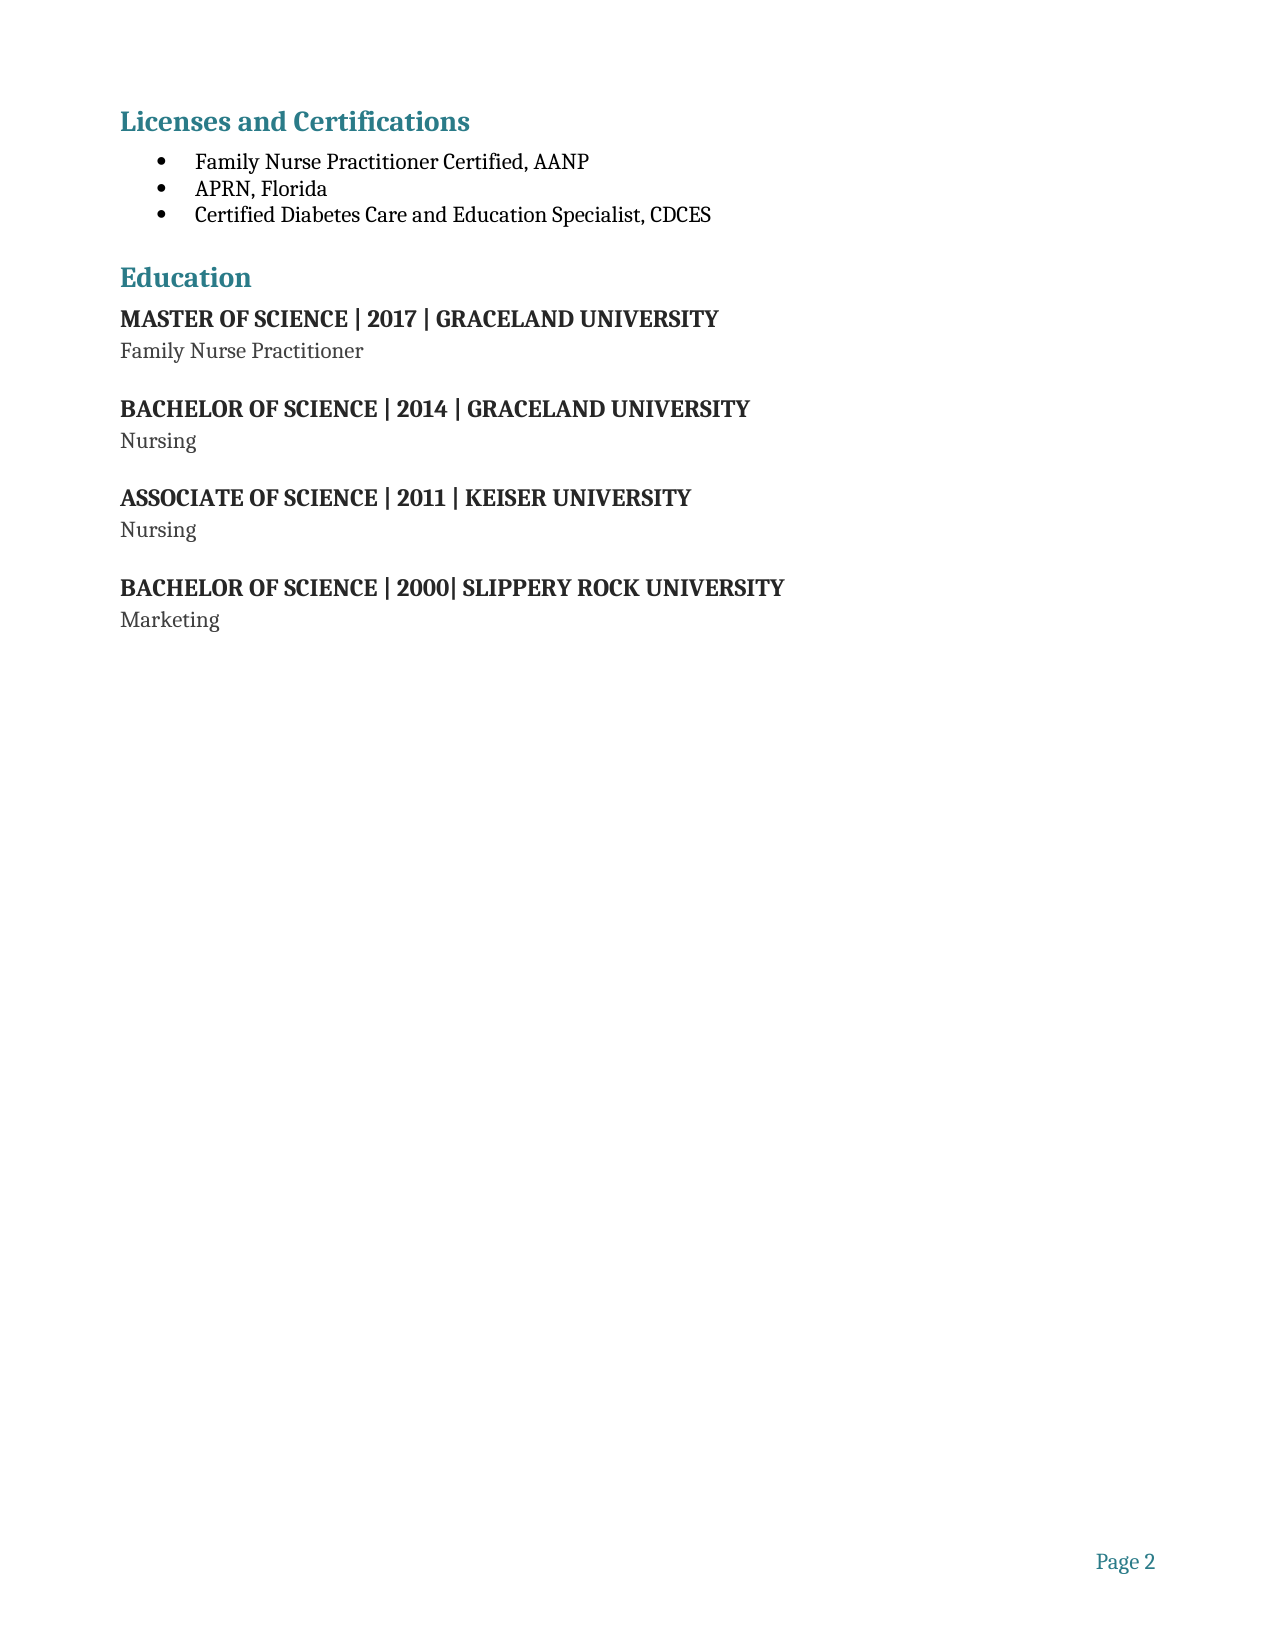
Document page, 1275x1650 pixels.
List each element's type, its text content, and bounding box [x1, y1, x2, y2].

subtitle Licenses and Certifications [120, 105, 1155, 138]
list Nursing [120, 428, 1155, 454]
subtitle Associate of Science | 2011 | Keiser University [120, 484, 1155, 513]
list Certified Diabetes Care and Education Specialist, CDCES [157, 202, 1155, 228]
subtitle Bachelor of science | 2000| Slippery Rock University [120, 574, 1155, 602]
list Family Nurse Practitioner Certified, AANP [157, 149, 1155, 175]
subtitle Bachelor of Science | 2014 | Graceland University [120, 395, 1155, 423]
list Marketing [120, 607, 1155, 633]
subtitle Master of science | 2017 | Graceland University [120, 305, 1155, 334]
list APRN, Florida [157, 175, 1155, 202]
list Nursing [120, 517, 1155, 543]
list Family Nurse Practitioner [120, 338, 1155, 364]
